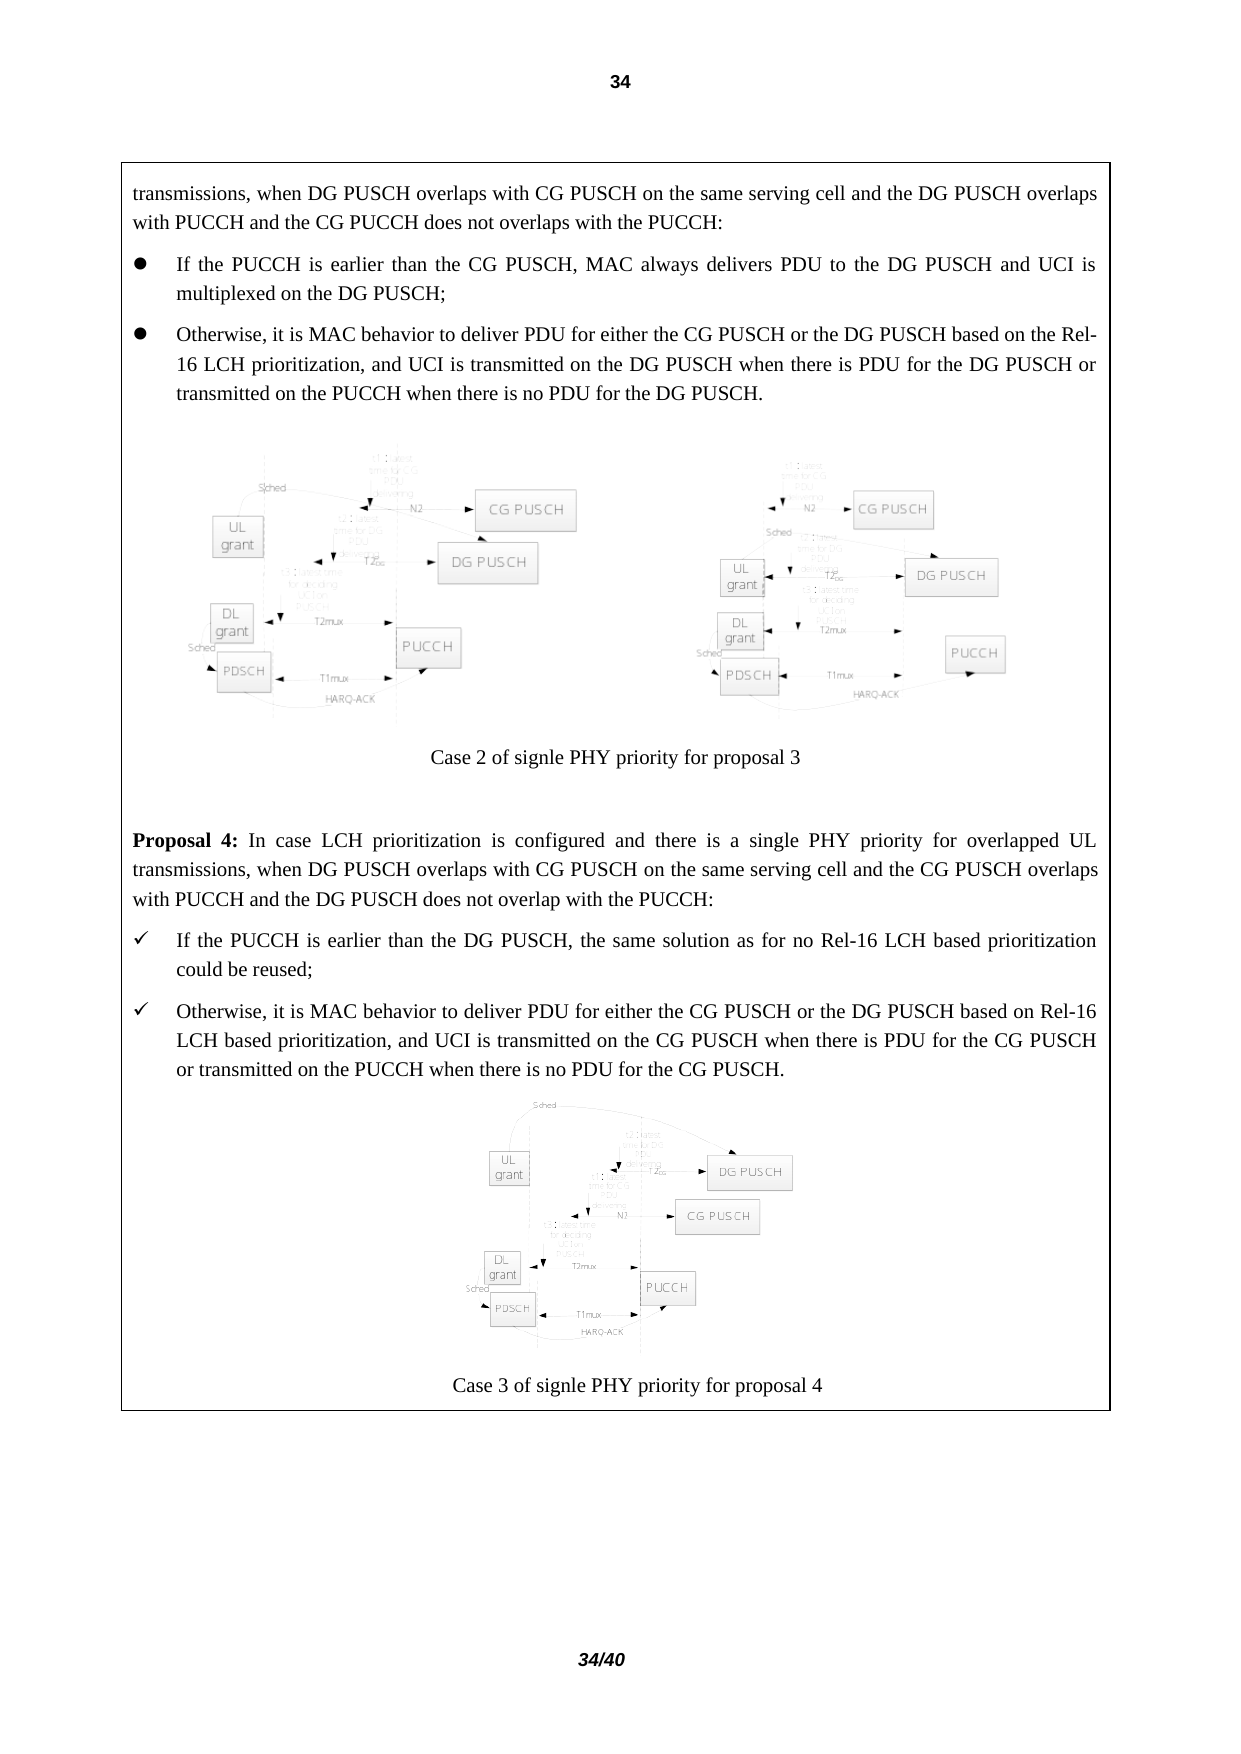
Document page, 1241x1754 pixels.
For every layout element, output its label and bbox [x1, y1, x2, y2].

table_header [122, 163, 1109, 1410]
